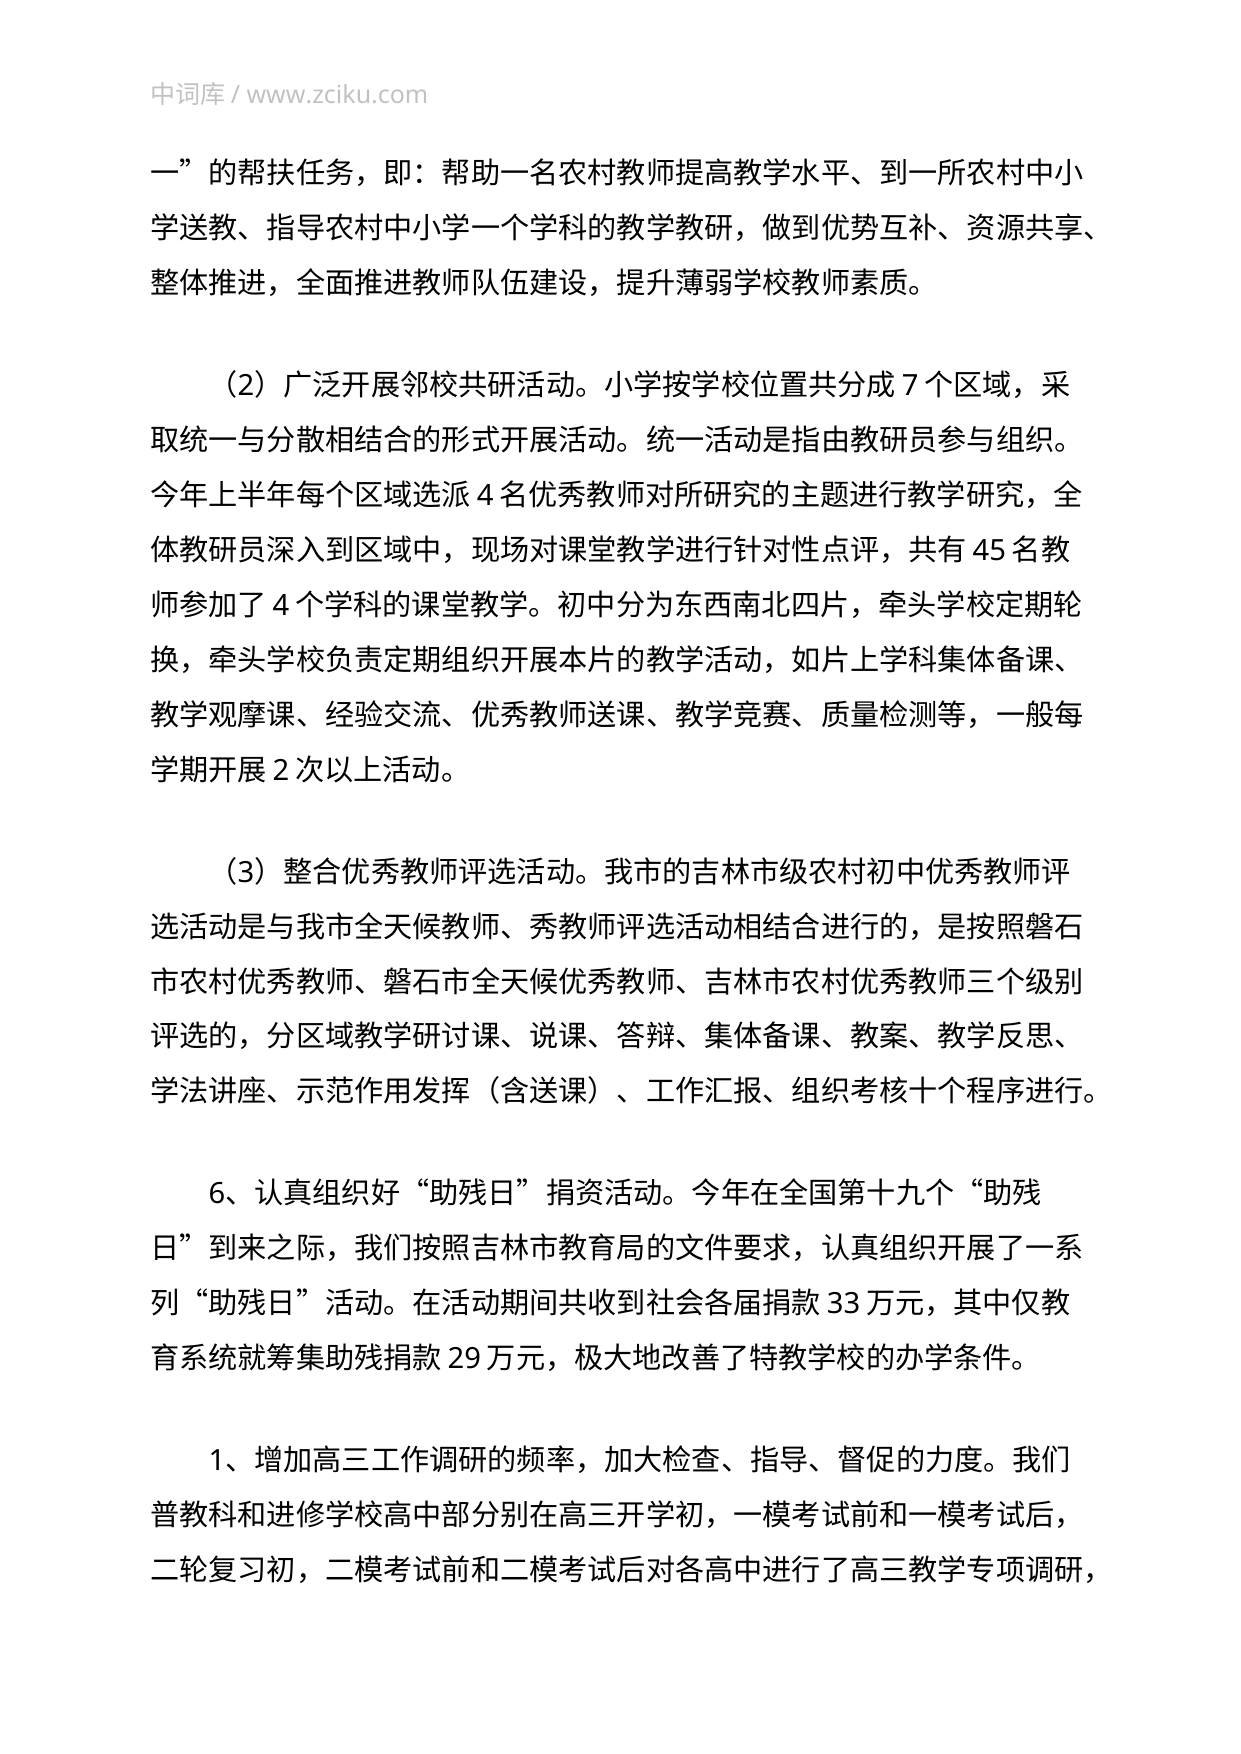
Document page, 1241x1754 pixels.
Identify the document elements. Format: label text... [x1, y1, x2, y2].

text （3）整合优秀教师评选活动。我市的吉林市级农村初中优秀教师评选活动是与我市全天候教师、秀教师评选活动相结合进行的，是按照磐石市农村优秀教师、磐石市全天候优秀教师、吉林市农村优秀教师三个级别评选的，分区域教学研讨课、说课、答辩、集体备课、教案、教学反思、学法讲座、示范作用发挥（含送课）、工作汇报、组织考核十个程序进行。 [150, 848, 1090, 1110]
text （2）广泛开展邻校共研活动。小学按学校位置共分成7个区域，采取统一与分散相结合的形式开展活动。统一活动是指由教研员参与组织。今年上半年每个区域选派4名优秀教师对所研究的主题进行教学研究，全体教研员深入到区域中，现场对课堂教学进行针对性点评，共有45名教师参加了4个学科的课堂教学。初中分为东西南北四片，牵头学校定期轮换，牵头学校负责定期组织开展本片的教学活动，如片上学科集体备课、教学观摩课、经验交流、优秀教师送课、教学竞赛、质量检测等，一般每学期开展2次以上活动。 [150, 362, 1090, 789]
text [150, 150, 1090, 302]
text 6、认真组织好“助残日”捐资活动。今年在全国第十九个“助残日”到来之际，我们按照吉林市教育局的文件要求，认真组织开展了一系列“助残日”活动。在活动期间共收到社会各届捐款33万元，其中仅教育系统就筹集助残捐款29万元，极大地改善了特教学校的办学条件。 [150, 1170, 1090, 1377]
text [150, 1437, 1090, 1589]
